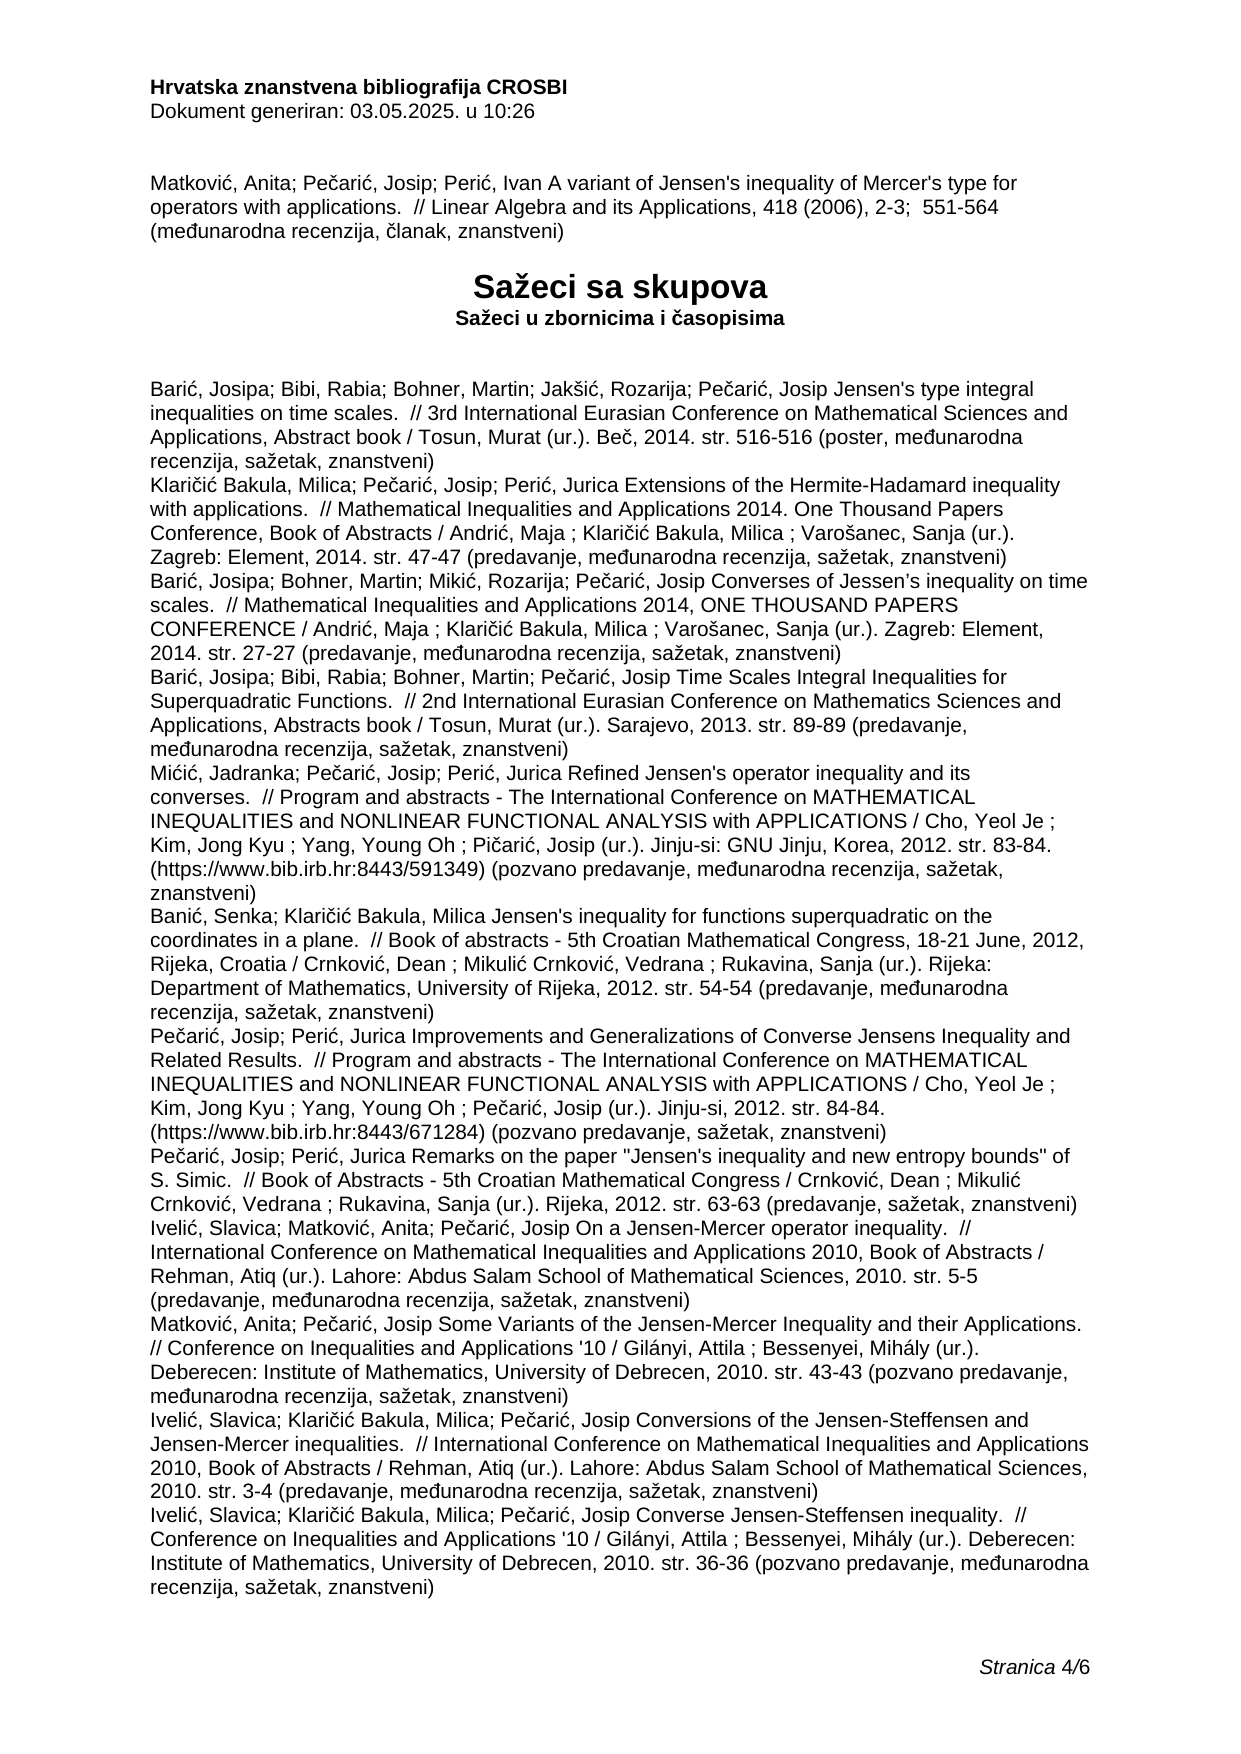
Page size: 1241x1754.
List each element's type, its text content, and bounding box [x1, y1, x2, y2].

text Pečarić, Josip; Perić, Jurica [150, 1024, 1090, 1144]
text Matković, Anita; Pečarić, Josip; Perić, Ivan [150, 171, 1090, 243]
text Mićić, Jadranka; Pečarić, Josip; Perić, Jurica [150, 761, 1090, 904]
subtitle Sažeci u zbornicima i časopisima [150, 305, 1090, 329]
subtitle Sažeci sa skupova [150, 267, 1090, 305]
text Barić, Josipa; Bibi, Rabia; Bohner, Martin; Jakšić, Rozarija; Pečarić, Josip [150, 377, 1090, 473]
text Pečarić, Josip; Perić, Jurica [150, 1144, 1090, 1216]
text Ivelić, Slavica; Klaričić Bakula, Milica; Pečarić, Josip [150, 1407, 1090, 1503]
text Barić, Josipa; Bohner, Martin; Mikić, Rozarija; Pečarić, Josip [150, 569, 1090, 665]
text Banić, Senka; Klaričić Bakula, Milica [150, 904, 1090, 1024]
text Klaričić Bakula, Milica; Pečarić, Josip; Perić, Jurica [150, 473, 1090, 569]
text Ivelić, Slavica; Klaričić Bakula, Milica; Pečarić, Josip [150, 1503, 1090, 1599]
text Ivelić, Slavica; Matković, Anita; Pečarić, Josip [150, 1216, 1090, 1312]
text Barić, Josipa; Bibi, Rabia; Bohner, Martin; Pečarić, Josip [150, 665, 1090, 761]
text Matković, Anita; Pečarić, Josip [150, 1312, 1090, 1407]
